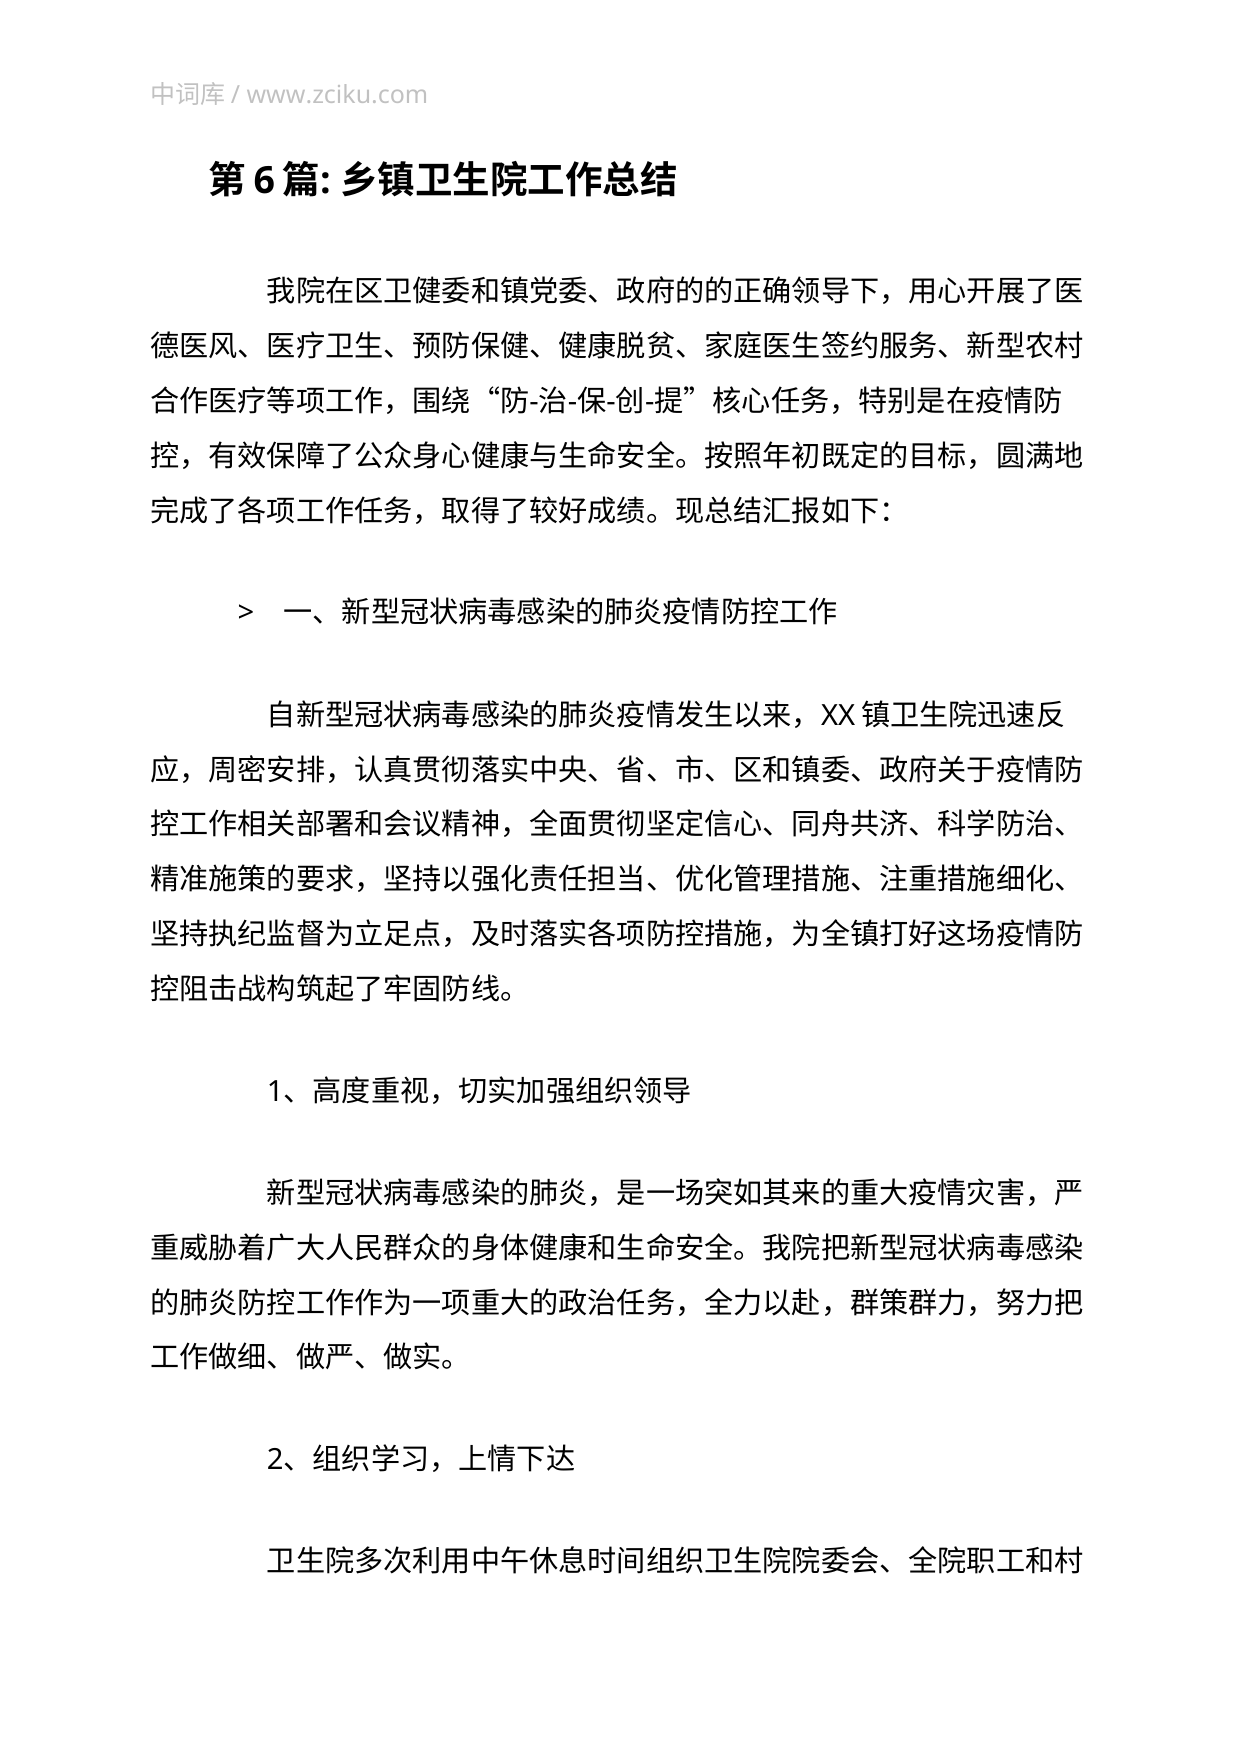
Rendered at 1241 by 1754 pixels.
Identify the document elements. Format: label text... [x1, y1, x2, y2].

text 新型冠状病毒感染的肺炎，是一场突如其来的重大疫情灾害，严重威胁着广大人民群众的身体健康和生命安全。我院把新型冠状病毒感染的肺炎防控工作作为一项重大的政治任务，全力以赴，群策群力，努力把工作做细、做严、做实。 [150, 1169, 1090, 1376]
text 第6篇: 乡镇卫生院工作总结 [150, 150, 1090, 204]
text > 一、新型冠状病毒感染的肺炎疫情防控工作 [150, 589, 1090, 631]
text 1、高度重视，切实加强组织领导 [150, 1067, 1090, 1110]
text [150, 1538, 1090, 1580]
text 自新型冠状病毒感染的肺炎疫情发生以来，XX镇卫生院迅速反应，周密安排，认真贯彻落实中央、省、市、区和镇委、政府关于疫情防控工作相关部署和会议精神，全面贯彻坚定信心、同舟共济、科学防治、精准施策的要求，坚持以强化责任担当、优化管理措施、注重措施细化、坚持执纪监督为立足点，及时落实各项防控措施，为全镇打好这场疫情防控阻击战构筑起了牢固防线。 [150, 691, 1090, 1008]
text 2、组织学习，上情下达 [150, 1436, 1090, 1478]
text 我院在区卫健委和镇党委、政府的的正确领导下，用心开展了医德医风、医疗卫生、预防保健、健康脱贫、家庭医生签约服务、新型农村合作医疗等项工作，围绕“防-治-保-创-提”核心任务，特别是在疫情防控，有效保障了公众身心健康与生命安全。按照年初既定的目标，圆满地完成了各项工作任务，取得了较好成绩。现总结汇报如下： [150, 268, 1090, 529]
